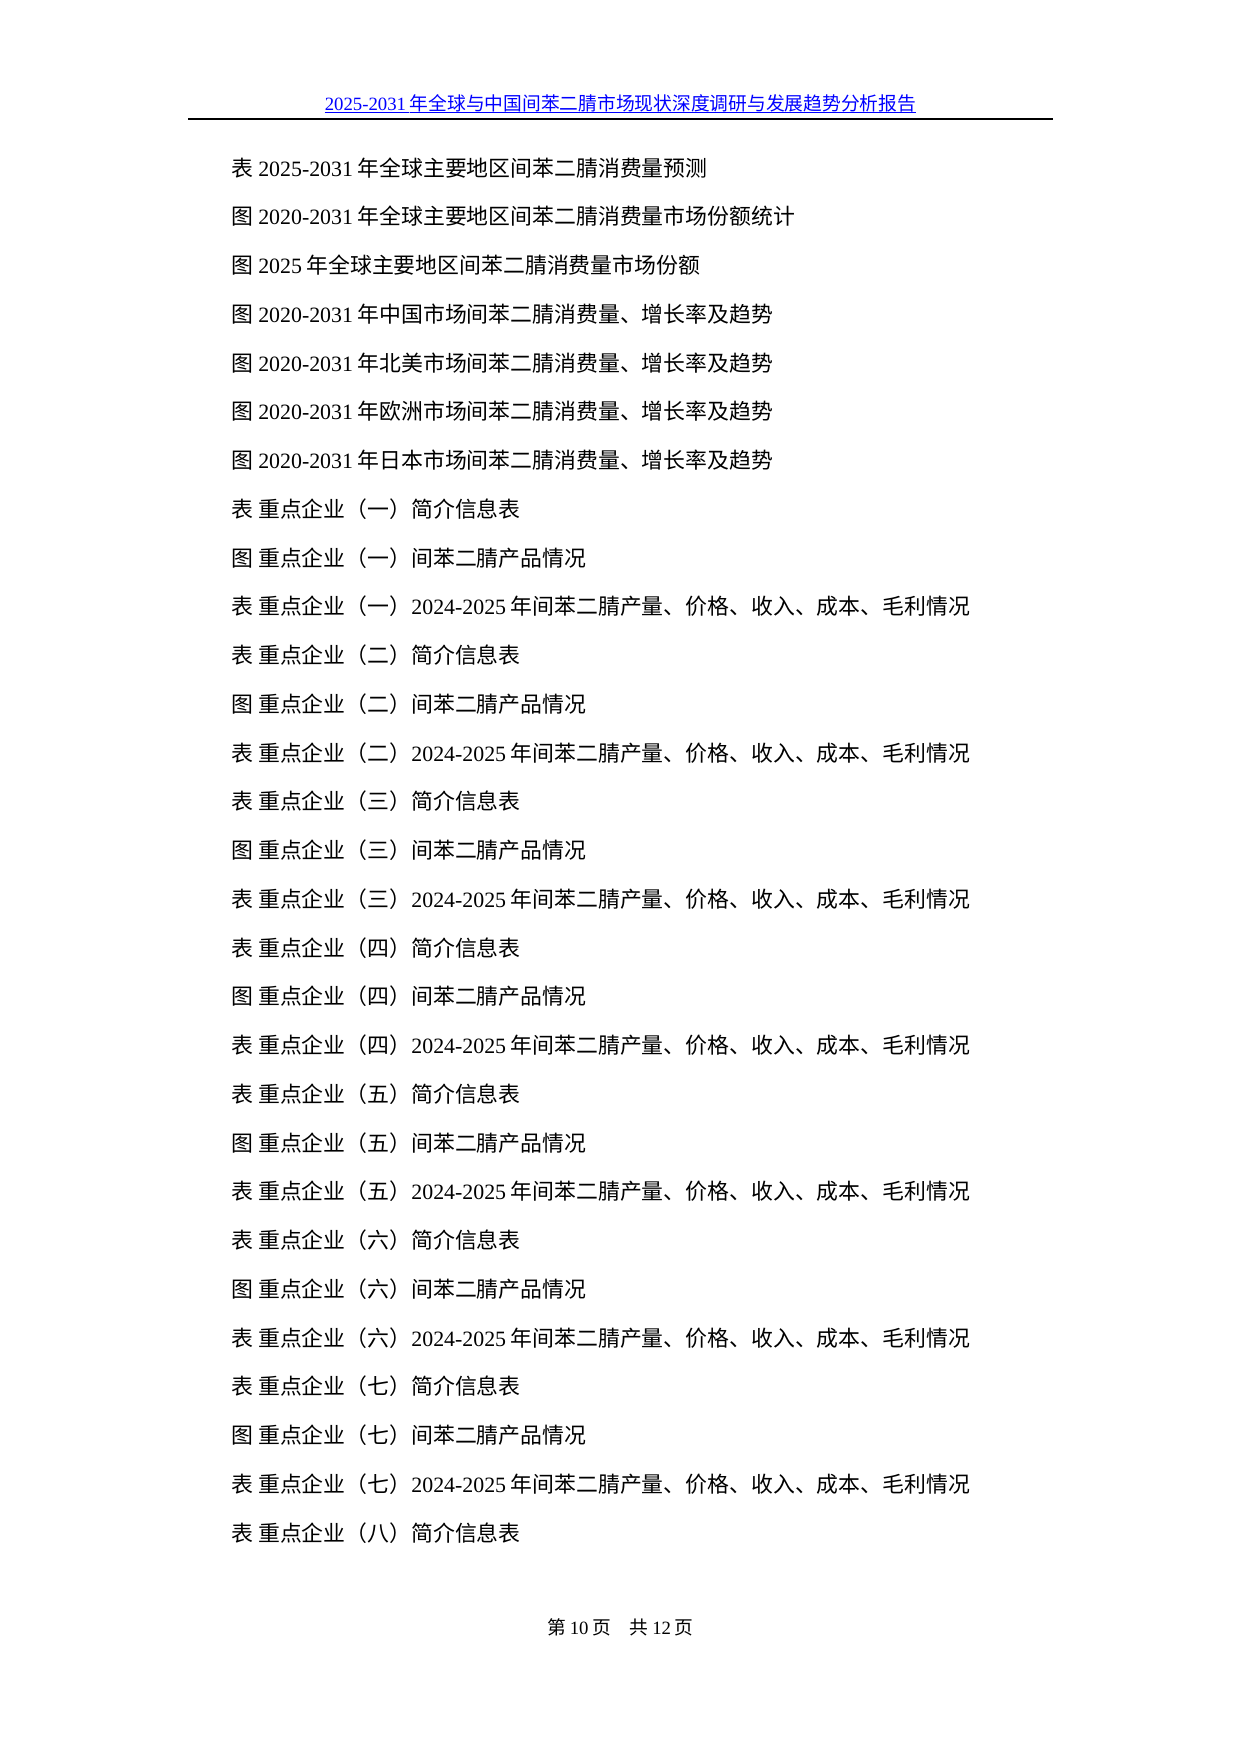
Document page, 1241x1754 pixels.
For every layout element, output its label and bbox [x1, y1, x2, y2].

text [187, 150, 1053, 1548]
